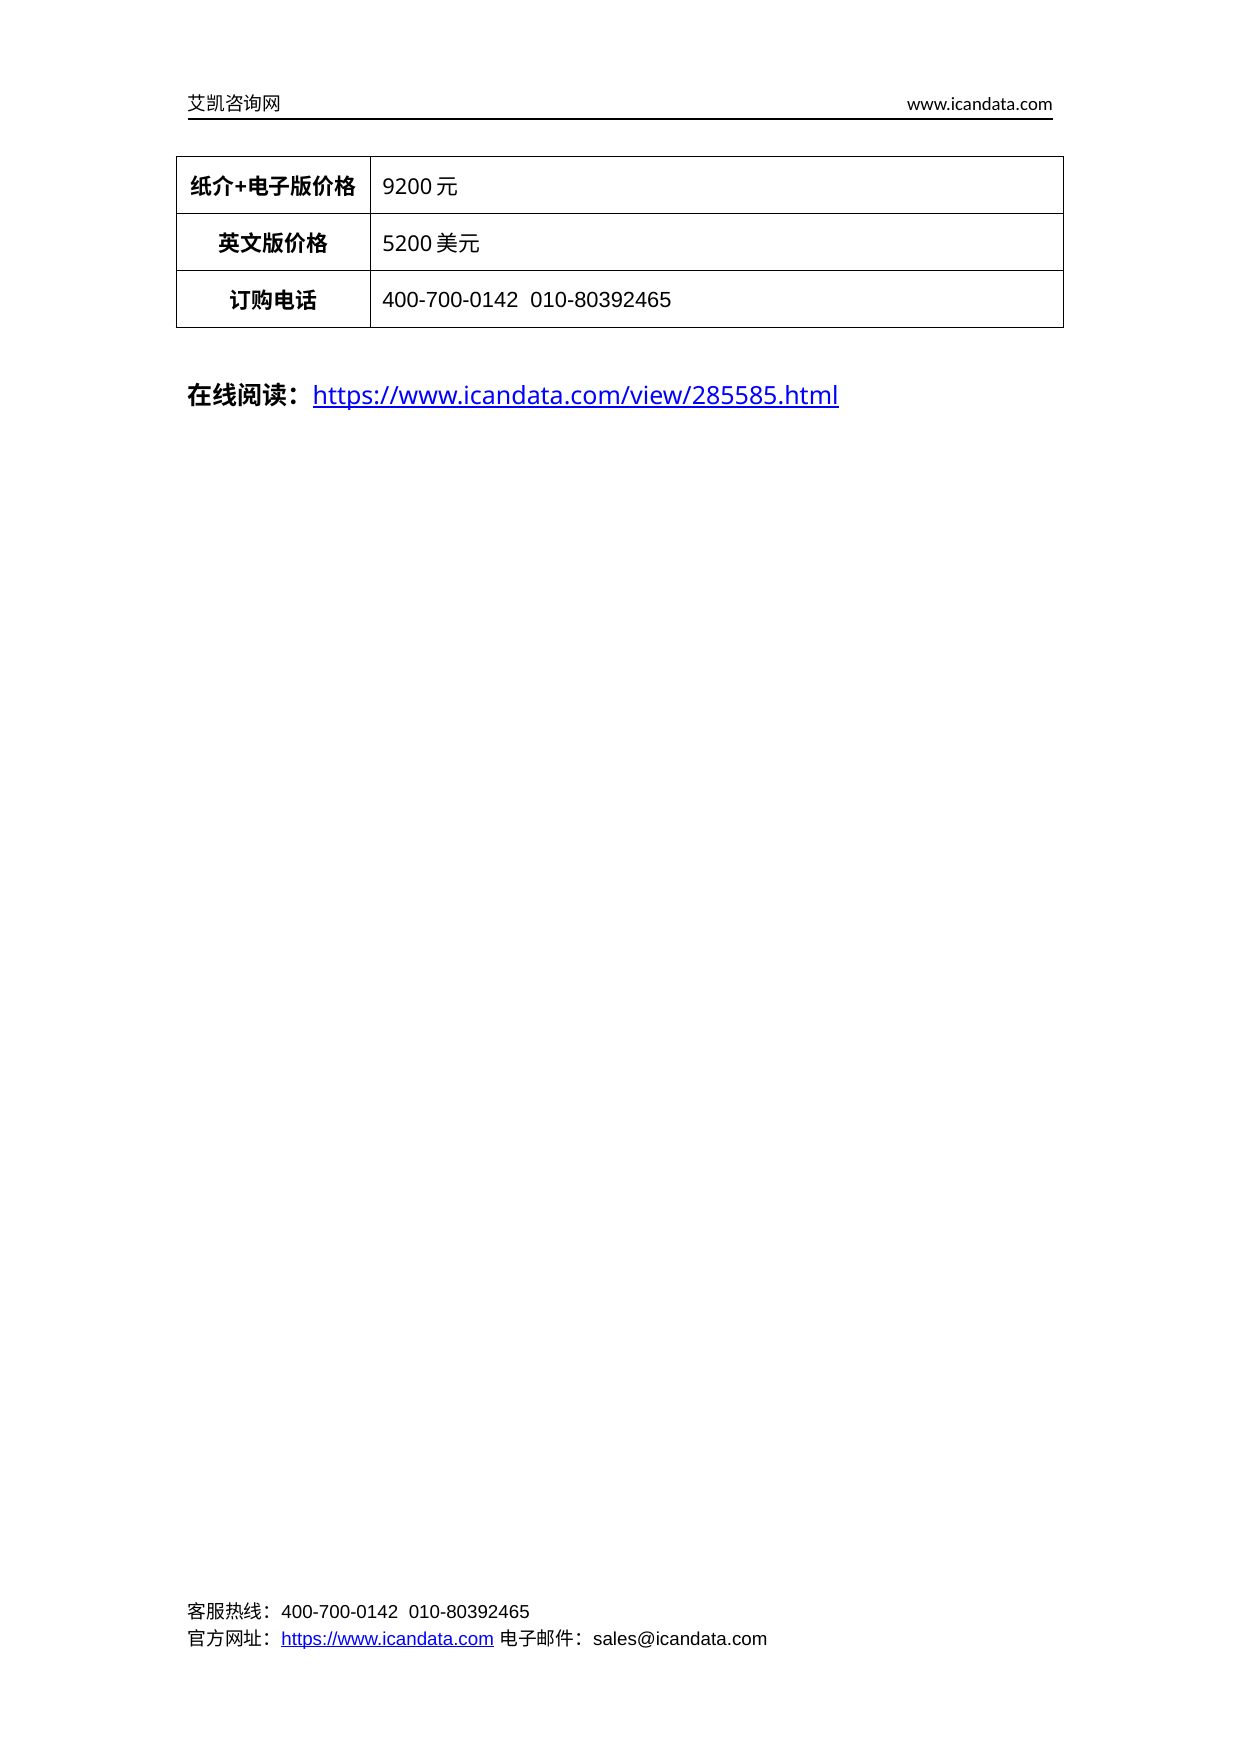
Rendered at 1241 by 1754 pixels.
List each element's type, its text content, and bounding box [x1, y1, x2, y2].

table_cell 订购电话 [177, 271, 370, 327]
table_cell 400-700-0142 010-80392465 [371, 271, 1063, 327]
table_cell 9200元 [371, 157, 1063, 213]
table_cell 5200美元 [371, 214, 1063, 270]
table_cell 英文版价格 [177, 214, 370, 270]
table_cell 纸介+电子版价格 [177, 157, 370, 213]
text 在线阅读：https://www.icandata.com/view/285585.html [187, 361, 1053, 426]
